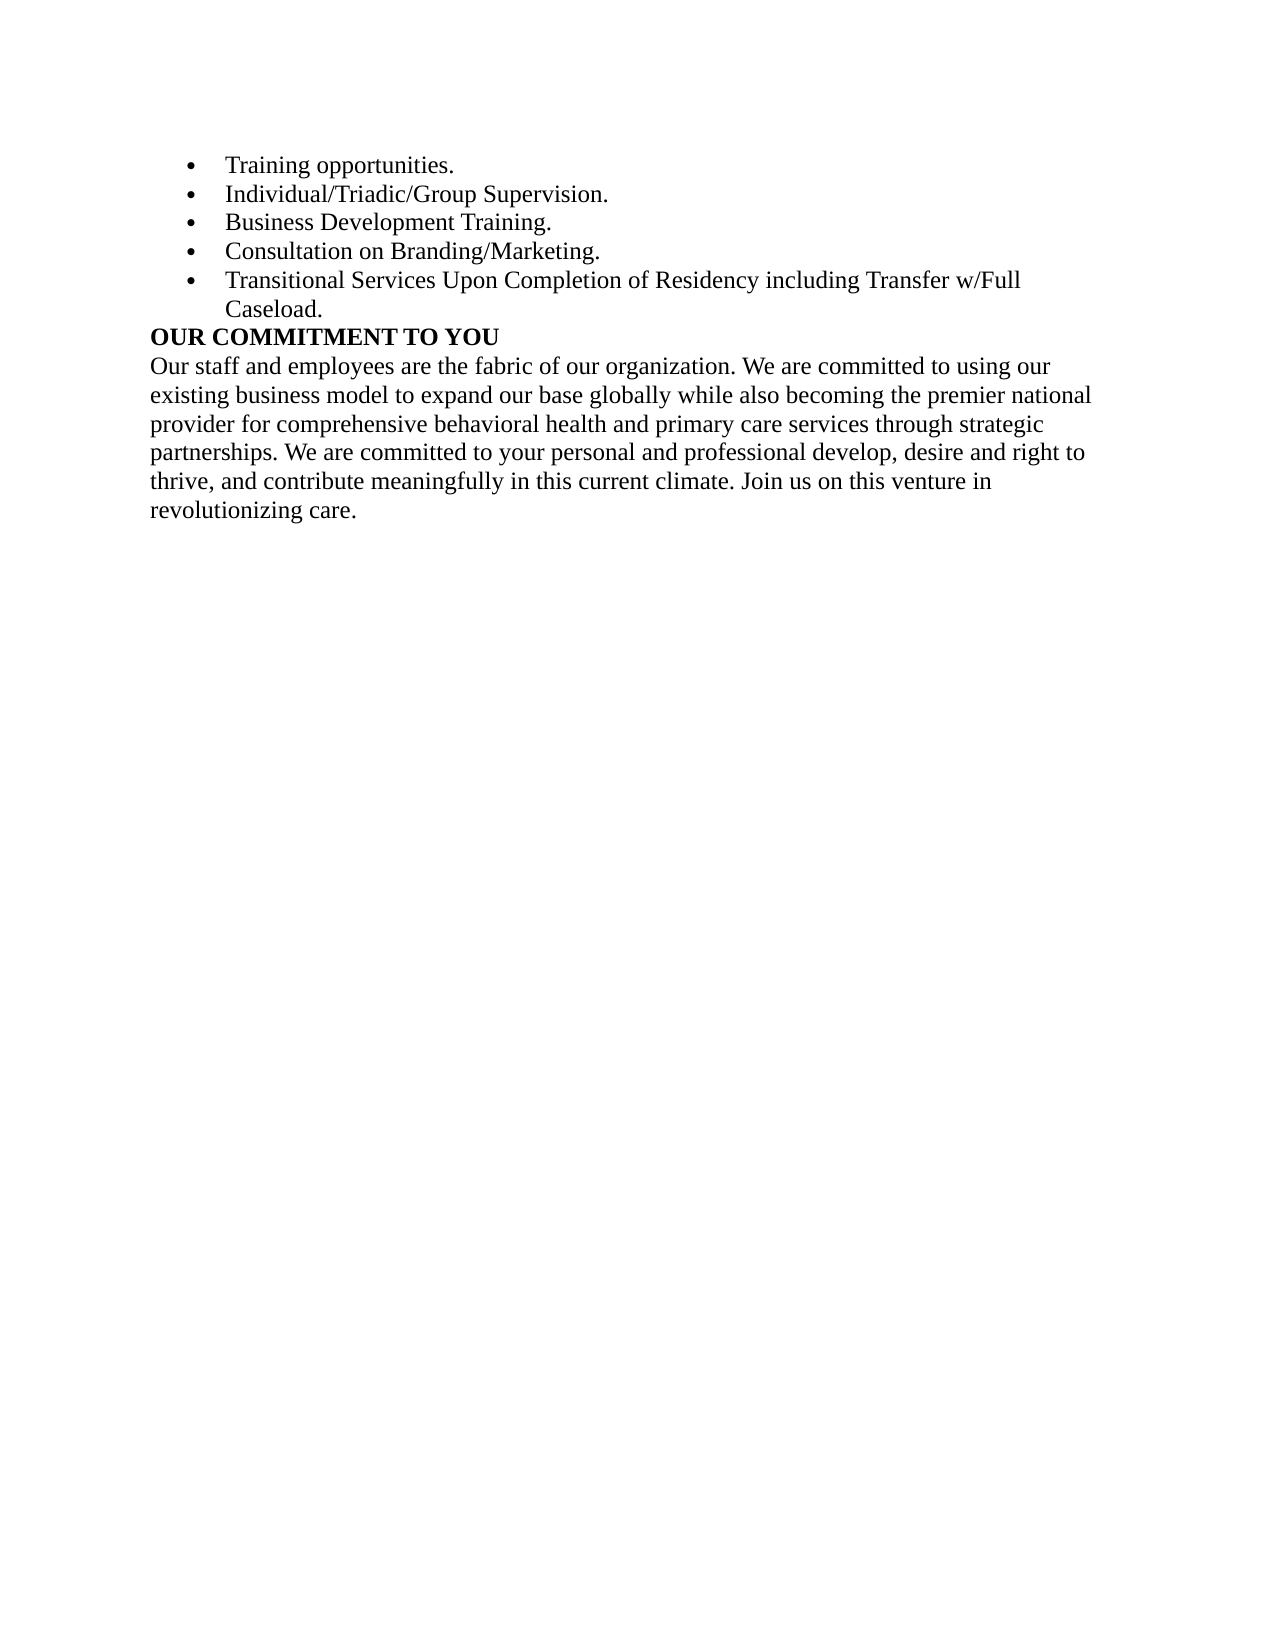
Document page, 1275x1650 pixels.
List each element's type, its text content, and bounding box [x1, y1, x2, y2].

text Our staff and employees are the fabric of our organization. We are committed to using our existing business model to expand our base globally while also becoming the premier national provider for comprehensive behavioral health and primary care services through strategic partnerships. We are committed to your personal and professional develop, desire and right to thrive, and contribute meaningfully in this current climate. Join us on this venture in revolutionizing care. [150, 351, 1125, 524]
list Consultation on Branding/Marketing. [187, 236, 1125, 265]
list Training opportunities. [187, 150, 1125, 179]
text OUR COMMITMENT TO YOU [150, 322, 1125, 351]
list Individual/Triadic/Group Supervision. [187, 179, 1125, 207]
list Business Development Training. [187, 207, 1125, 236]
list Transitional Services Upon Completion of Residency including Transfer w/Full Caseload. [187, 265, 1125, 322]
